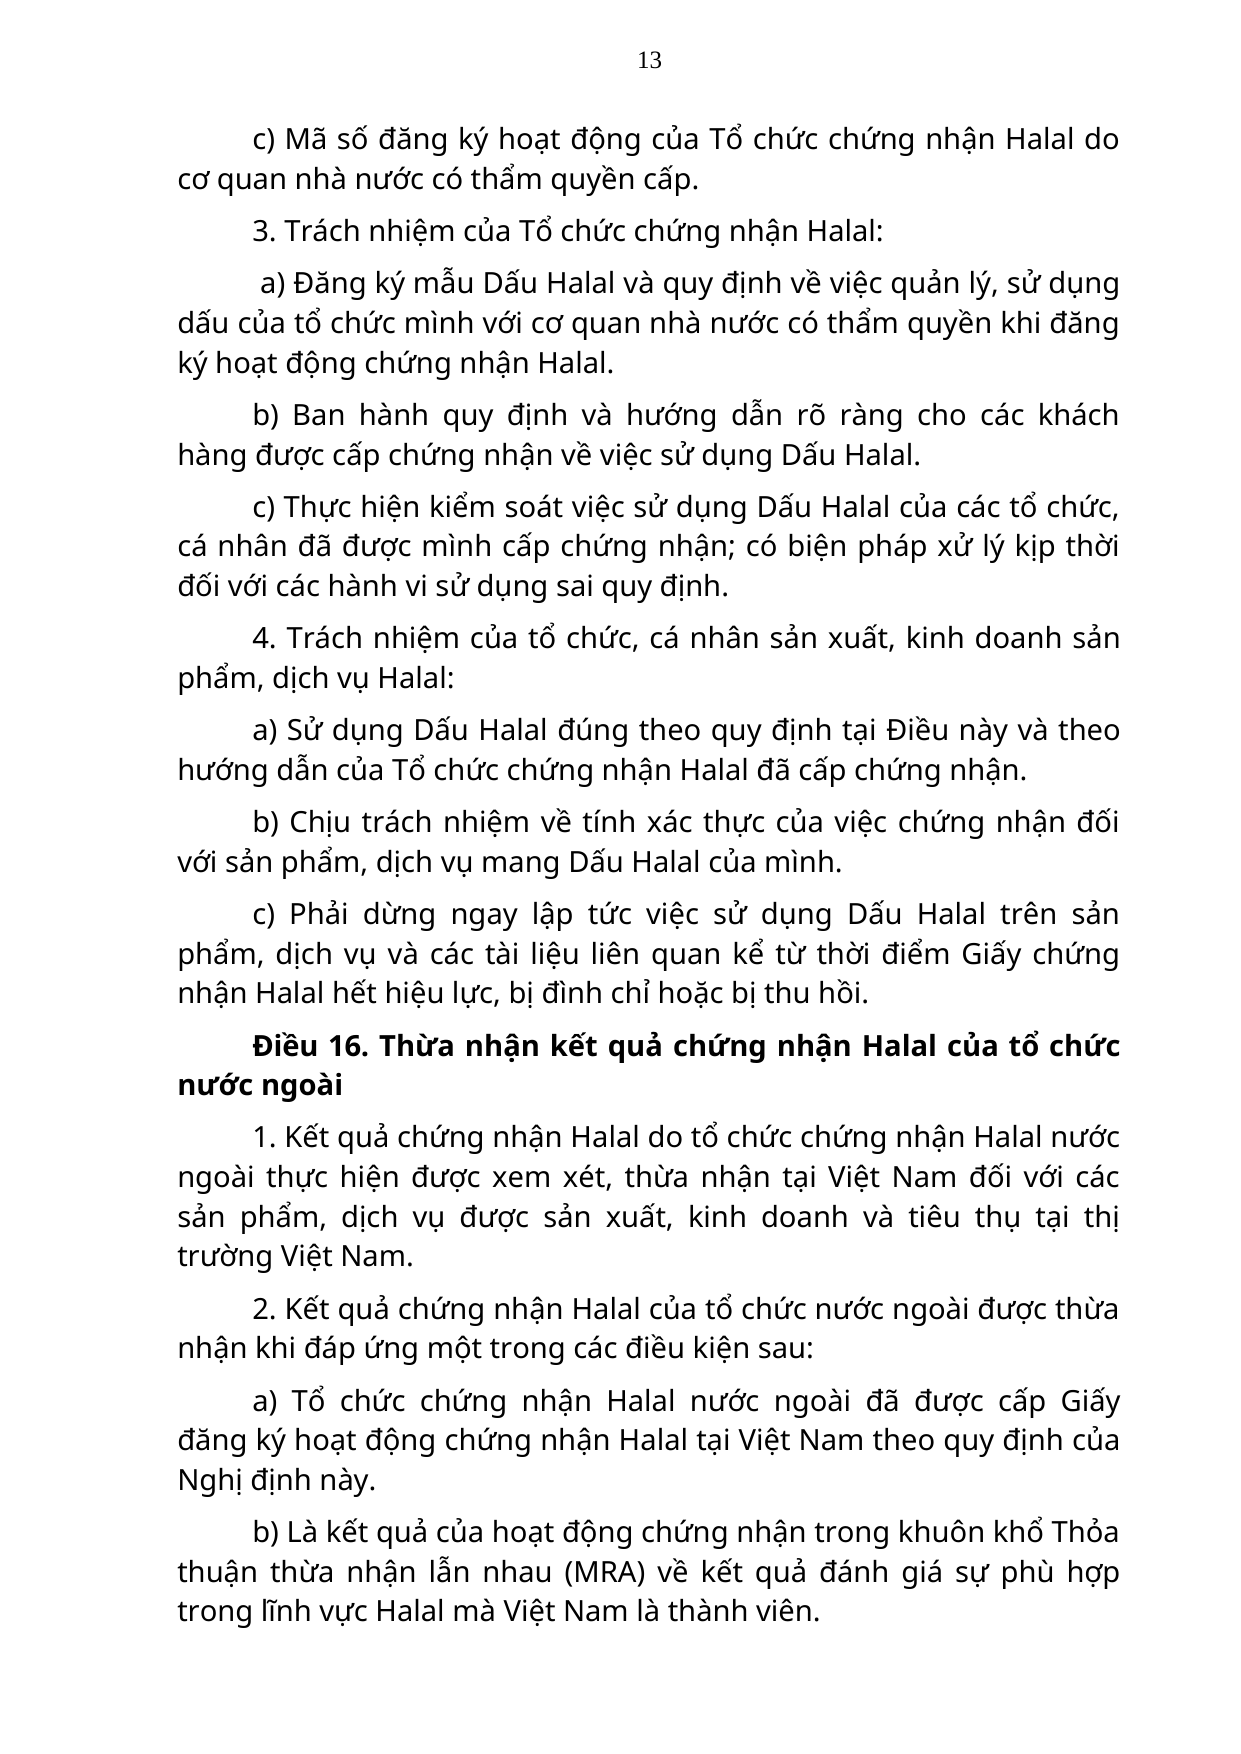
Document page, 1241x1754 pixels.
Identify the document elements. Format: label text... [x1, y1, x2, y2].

text Điều 16. Thừa nhận kết quả chứng nhận Halal của tổ chức nước ngoài [177, 1025, 1122, 1104]
text 1. Kết quả chứng nhận Halal do tổ chức chứng nhận Halal nước ngoài thực hiện được xem xét, thừa nhận tại Việt Nam đối với các sản phẩm, dịch vụ được sản xuất, kinh doanh và tiêu thụ tại thị trường Việt Nam. [177, 1117, 1122, 1275]
text 4. Trách nhiệm của tổ chức, cá nhân sản xuất, kinh doanh sản phẩm, dịch vụ Halal: [177, 618, 1122, 697]
text b) Ban hành quy định và hướng dẫn rõ ràng cho các khách hàng được cấp chứng nhận về việc sử dụng Dấu Halal. [177, 394, 1122, 473]
text a) Sử dụng Dấu Halal đúng theo quy định tại Điều này và theo hướng dẫn của Tổ chức chứng nhận Halal đã cấp chứng nhận. [177, 709, 1122, 789]
text b) Là kết quả của hoạt động chứng nhận trong khuôn khổ Thỏa thuận thừa nhận lẫn nhau (MRA) về kết quả đánh giá sự phù hợp trong lĩnh vực Halal mà Việt Nam là thành viên. [177, 1511, 1122, 1630]
text a) Đăng ký mẫu Dấu Halal và quy định về việc quản lý, sử dụng dấu của tổ chức mình với cơ quan nhà nước có thẩm quyền khi đăng ký hoạt động chứng nhận Halal. [177, 263, 1122, 382]
text c) Phải dừng ngay lập tức việc sử dụng Dấu Halal trên sản phẩm, dịch vụ và các tài liệu liên quan kể từ thời điểm Giấy chứng nhận Halal hết hiệu lực, bị đình chỉ hoặc bị thu hồi. [177, 893, 1122, 1012]
text c) Mã số đăng ký hoạt động của Tổ chức chứng nhận Halal do cơ quan nhà nước có thẩm quyền cấp. [177, 118, 1122, 198]
text b) Chịu trách nhiệm về tính xác thực của việc chứng nhận đối với sản phẩm, dịch vụ mang Dấu Halal của mình. [177, 801, 1122, 881]
text 3. Trách nhiệm của Tổ chức chứng nhận Halal: [177, 210, 1122, 250]
text 2. Kết quả chứng nhận Halal của tổ chức nước ngoài được thừa nhận khi đáp ứng một trong các điều kiện sau: [177, 1288, 1122, 1367]
text a) Tổ chức chứng nhận Halal nước ngoài đã được cấp Giấy đăng ký hoạt động chứng nhận Halal tại Việt Nam theo quy định của Nghị định này. [177, 1380, 1122, 1499]
text c) Thực hiện kiểm soát việc sử dụng Dấu Halal của các tổ chức, cá nhân đã được mình cấp chứng nhận; có biện pháp xử lý kịp thời đối với các hành vi sử dụng sai quy định. [177, 486, 1122, 605]
